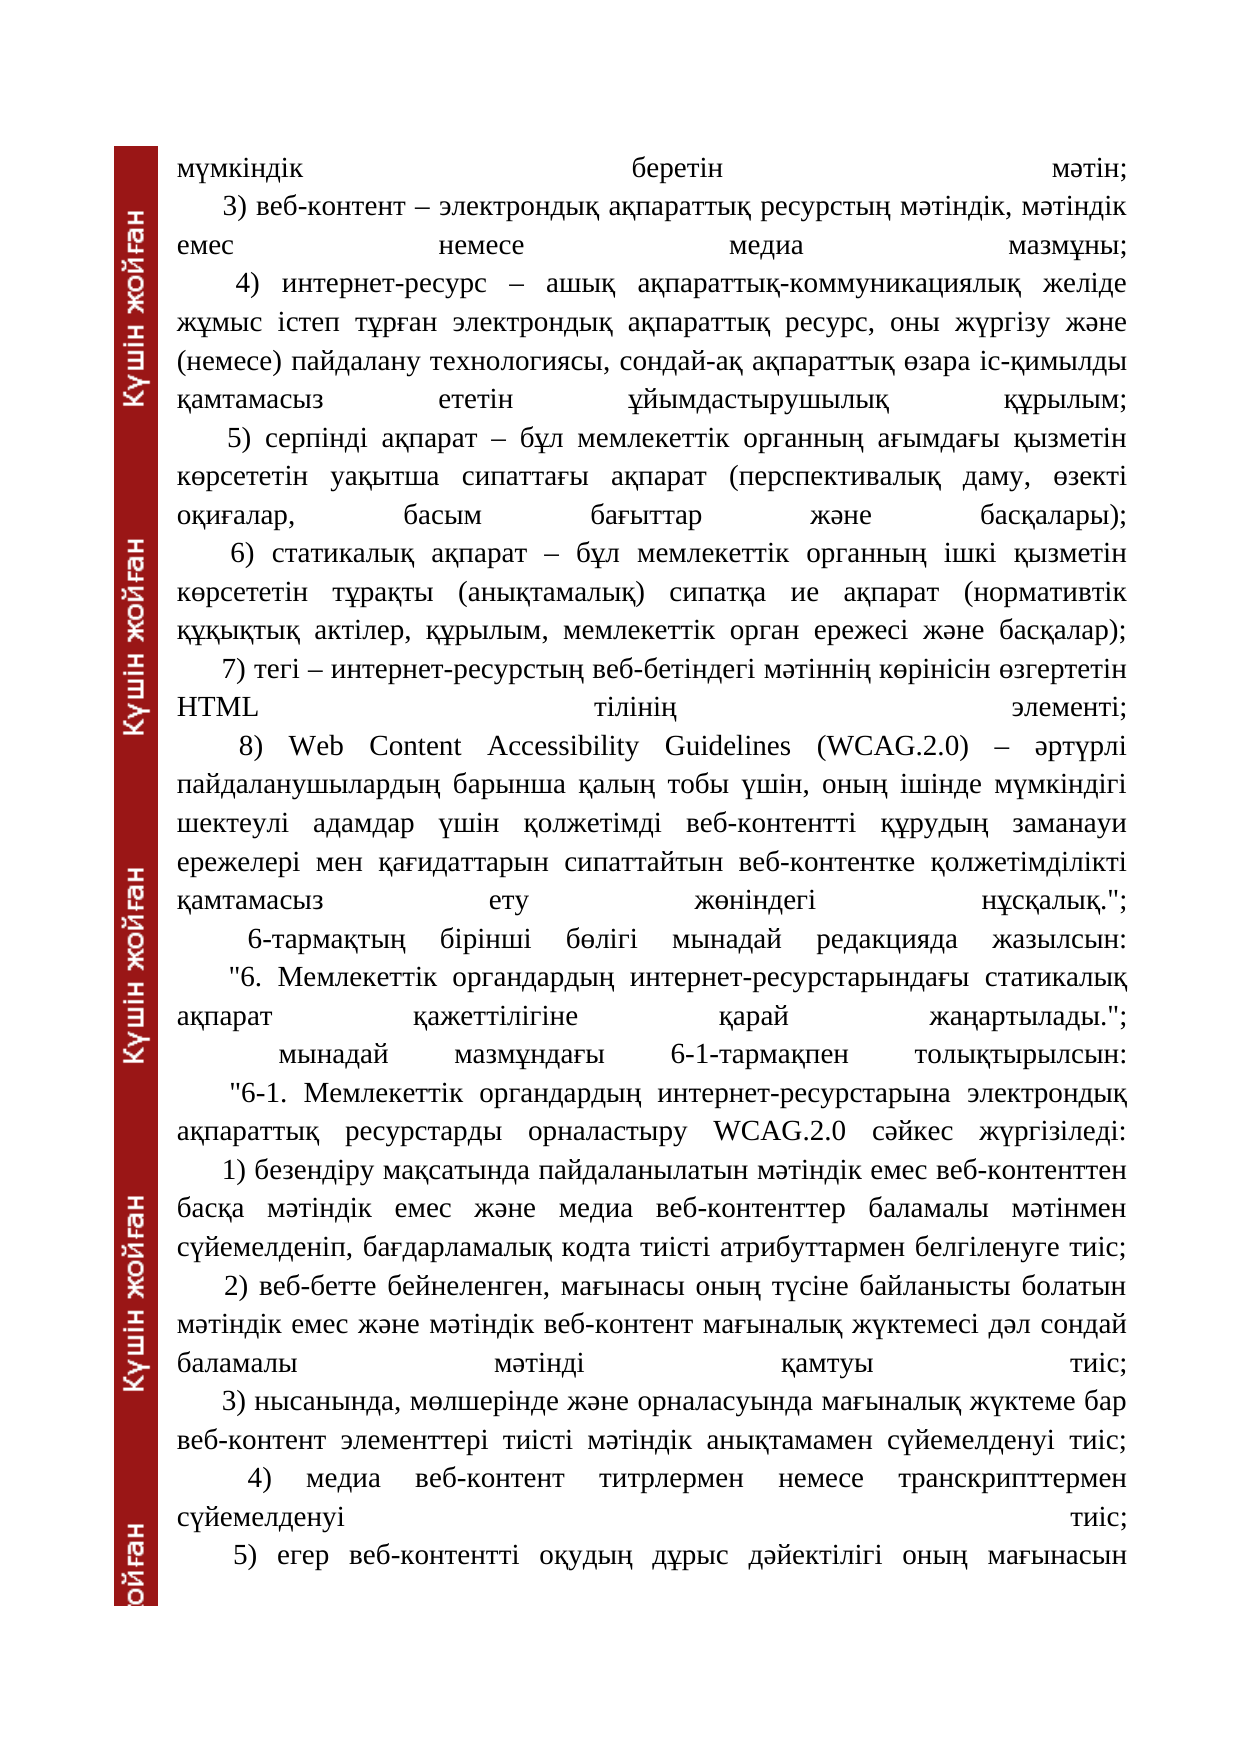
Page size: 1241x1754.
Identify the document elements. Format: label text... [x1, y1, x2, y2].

picture [114, 146, 158, 150]
picture [114, 1571, 158, 1606]
